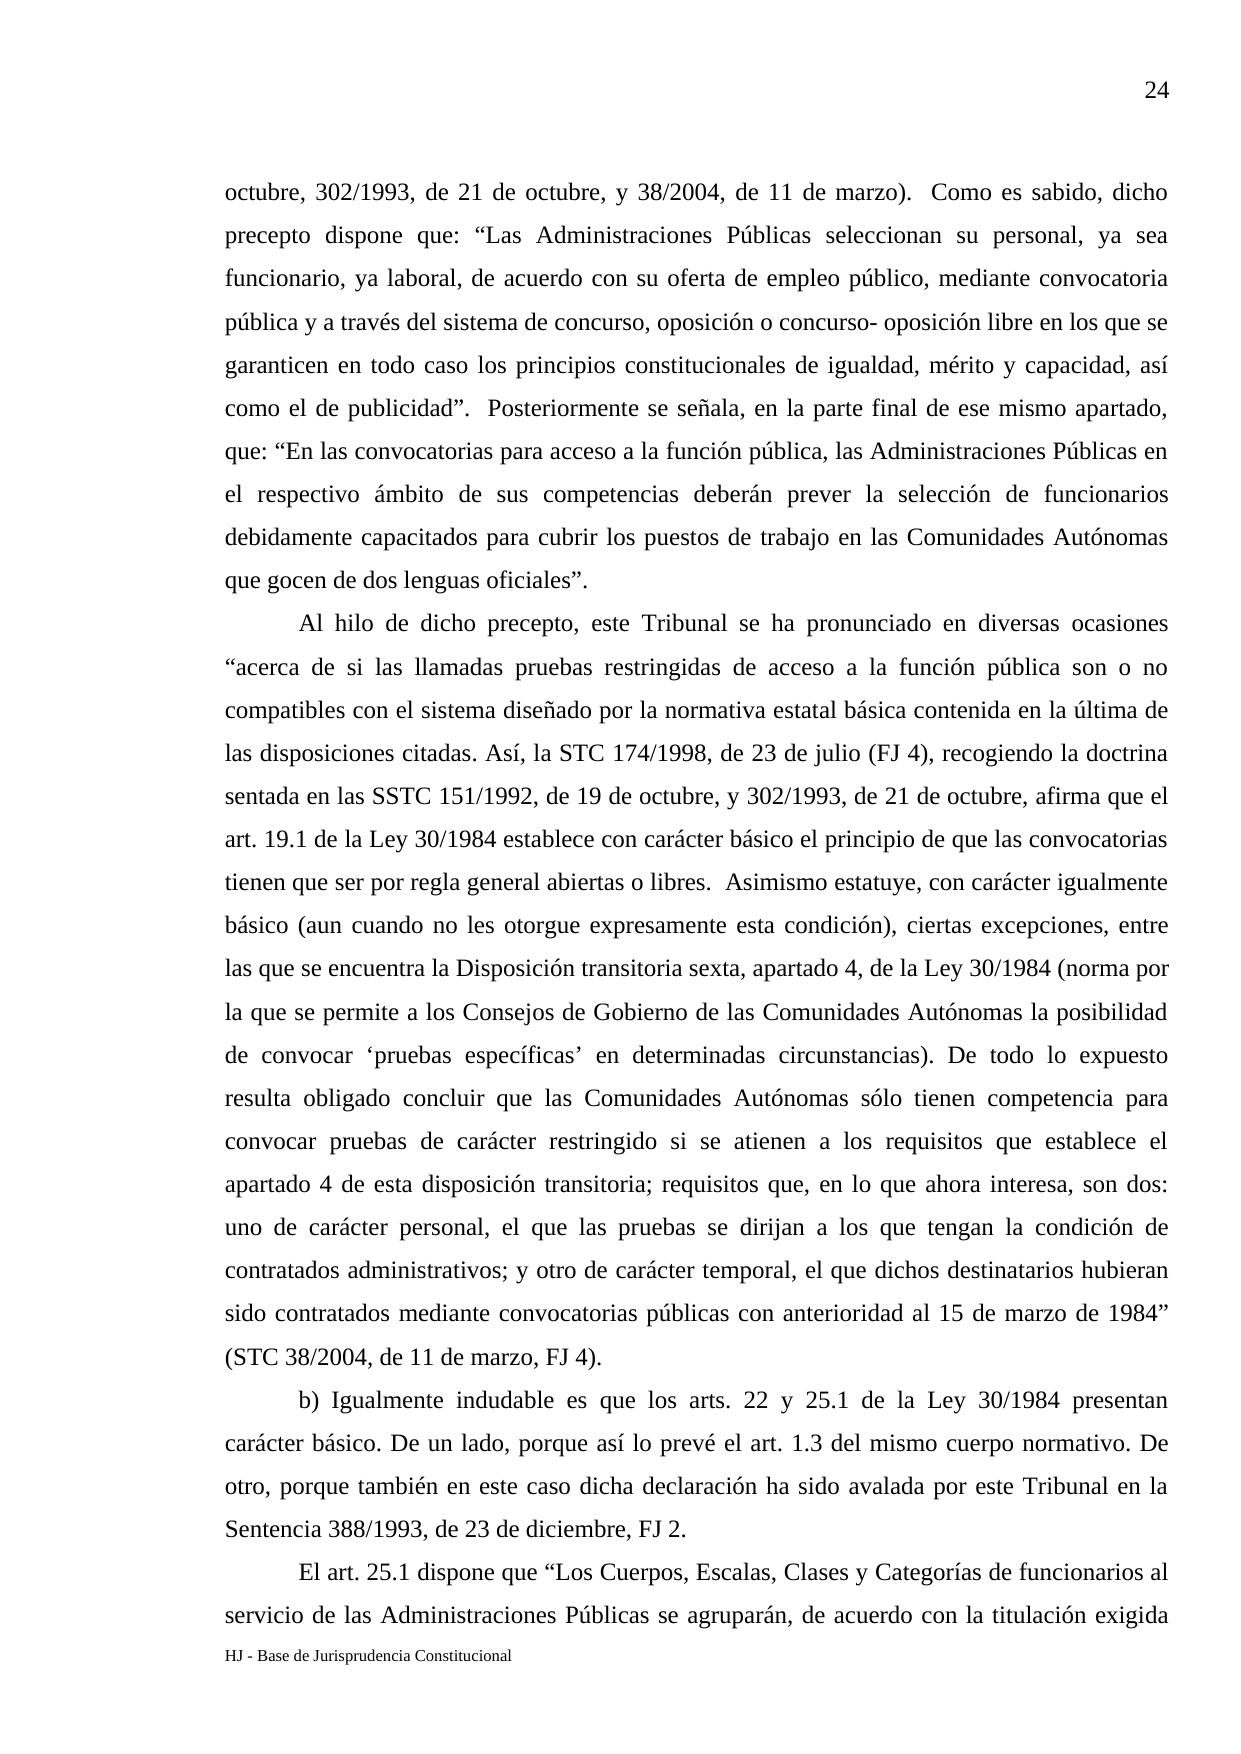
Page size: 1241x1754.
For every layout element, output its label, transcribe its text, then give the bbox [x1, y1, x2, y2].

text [224, 1557, 1169, 1629]
text b) Igualmente indudable es que los arts. 22 y 25.1 de la Ley 30/1984 presentan carácter básico. De un lado, porque así lo prevé el art. 1.3 del mismo cuerpo normativo. De otro, porque también en este caso dicha declaración ha sido avalada por este Tribunal en la Sentencia 388/1993, de 23 de diciembre, FJ 2. [224, 1385, 1169, 1543]
text Al hilo de dicho precepto, este Tribunal se ha pronunciado en diversas ocasiones “acerca de si las llamadas pruebas restringidas de acceso a la función pública son o no compatibles con el sistema diseñado por la normativa estatal básica contenida en la última de las disposiciones citadas. Así, la STC 174/1998, de 23 de julio (FJ 4), recogiendo la doctrina sentada en las SSTC 151/1992, de 19 de octubre, y 302/1993, de 21 de octubre, afirma que el art. 19.1 de la Ley 30/1984 establece con carácter básico el principio de que las convocatorias tienen que ser por regla general abiertas o libres. Asimismo estatuye, con carácter igualmente básico (aun cuando no les otorgue expresamente esta condición), ciertas excepciones, entre las que se encuentra la Disposición transitoria sexta, apartado 4, de la Ley 30/1984 (norma por la que se permite a los Consejos de Gobierno de las Comunidades Autónomas la posibilidad de convocar ‘pruebas específicas’ en determinadas circunstancias). De todo lo expuesto resulta obligado concluir que las Comunidades Autónomas sólo tienen competencia para convocar pruebas de carácter restringido si se atienen a los requisitos que establece el apartado 4 de esta disposición transitoria; requisitos que, en lo que ahora interesa, son dos: uno de carácter personal, el que las pruebas se dirijan a los que tengan la condición de contratados administrativos; y otro de carácter temporal, el que dichos destinatarios hubieran sido contratados mediante convocatorias públicas con anterioridad al 15 de marzo de 1984” (STC 38/2004, de 11 de marzo, FJ 4). [224, 608, 1169, 1370]
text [224, 177, 1169, 594]
